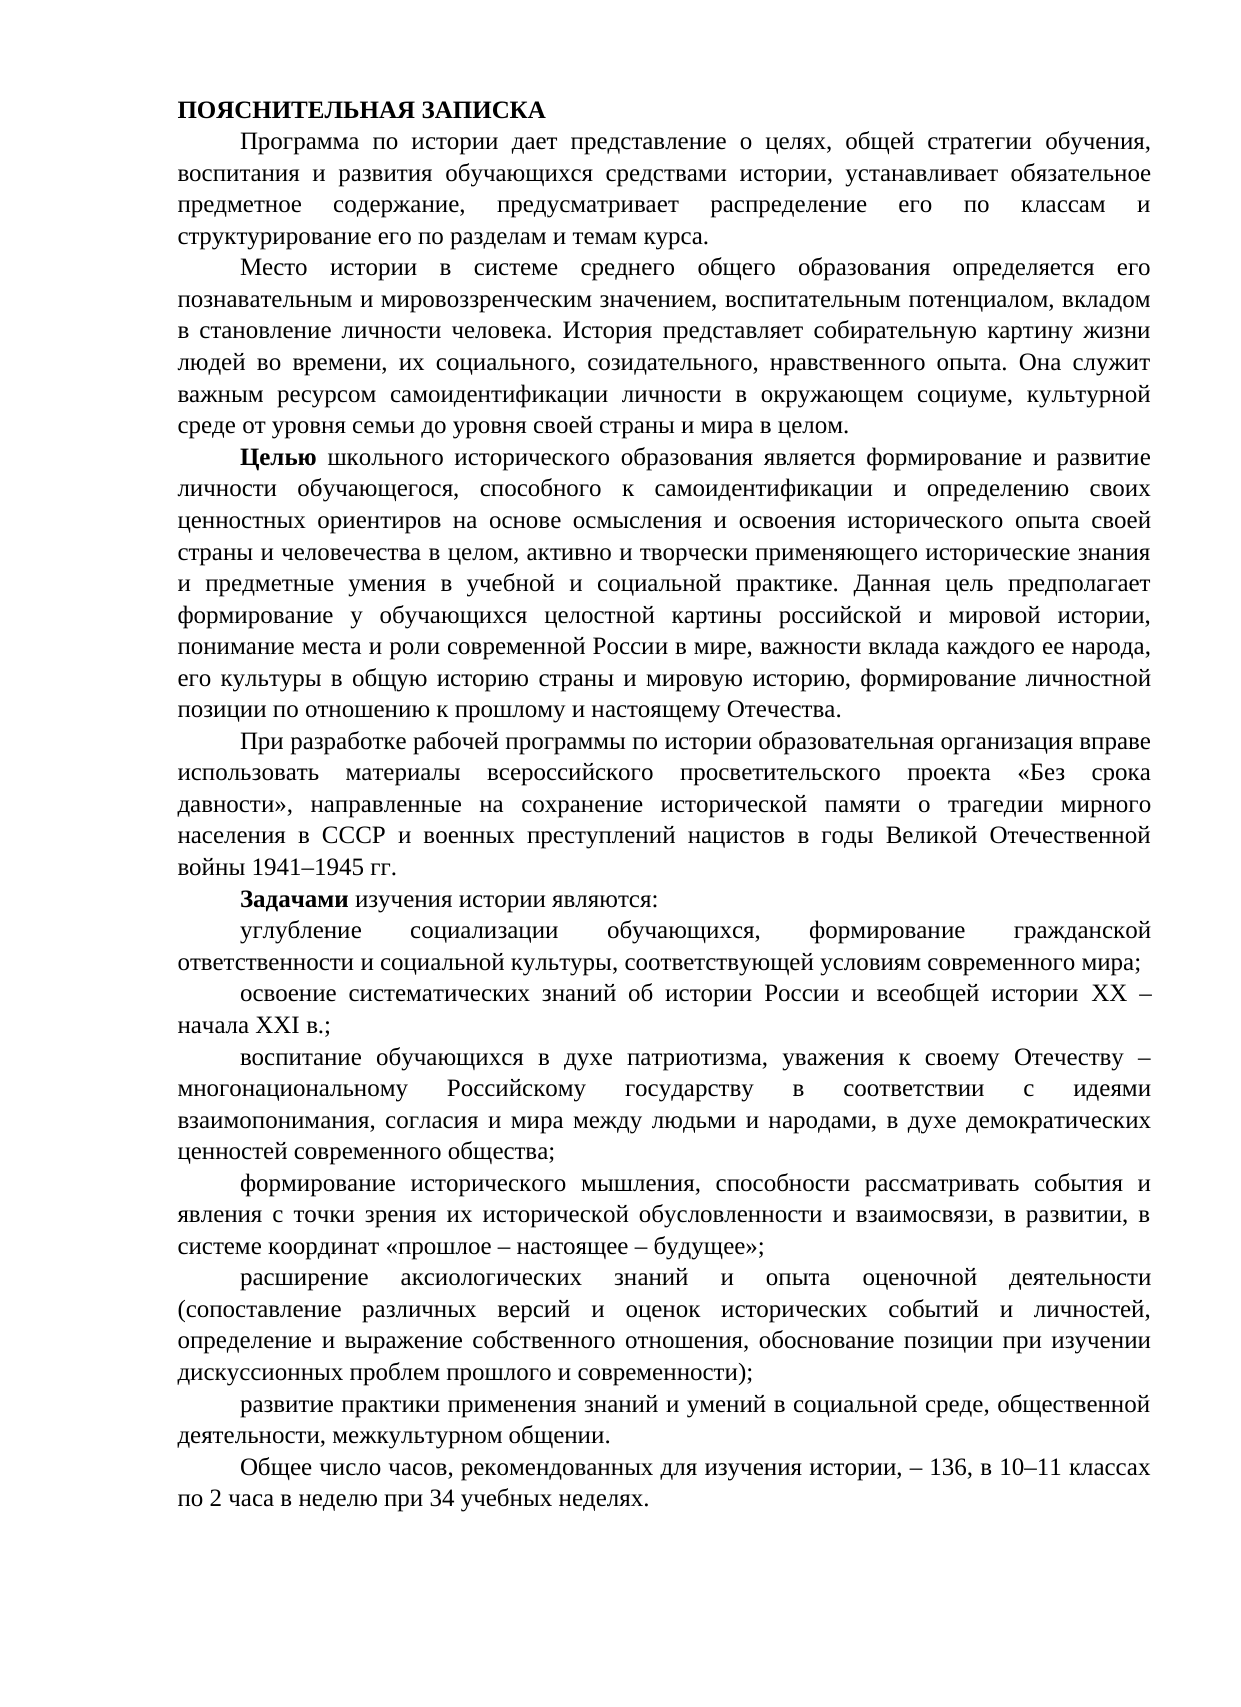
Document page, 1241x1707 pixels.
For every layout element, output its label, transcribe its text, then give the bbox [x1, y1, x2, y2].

text углубление социализации обучающихся, формирование гражданской ответственности и социальной культуры, соответствующей условиям современного мира; [177, 915, 1152, 976]
text расширение аксиологических знаний и опыта оценочной деятельности (сопоставление различных версий и оценок исторических событий и личностей, определение и выражение собственного отношения, обоснование позиции при изучении дискуссионных проблем прошлого и современности); [177, 1262, 1152, 1386]
text освоение систематических знаний об истории России и всеобщей истории XX – начала XXI в.; [177, 978, 1152, 1039]
text Задачами изучения истории являются: [177, 884, 1152, 912]
text ПОЯСНИТЕЛЬНАЯ ЗАПИСКА [177, 95, 1152, 123]
text формирование исторического мышления, способности рассматривать события и явления с точки зрения их исторической обусловленности и взаимосвязи, в развитии, в системе координат «прошлое – настоящее – будущее»; [177, 1168, 1152, 1260]
text воспитание обучающихся в духе патриотизма, уважения к своему Отечеству – многонациональному Российскому государству в соответствии с идеями взаимопонимания, согласия и мира между людьми и народами, в духе демократических ценностей современного общества; [177, 1042, 1152, 1165]
text Место истории в системе среднего общего образования определяется его познавательным и мировоззренческим значением, воспитательным потенциалом, вкладом в становление личности человека. История представляет собирательную картину жизни людей во времени, их социального, созидательного, нравственного опыта. Она служит важным ресурсом самоидентификации личности в окружающем социуме, культурной среде от уровня семьи до уровня своей страны и мира в целом. [177, 252, 1152, 439]
text Общее число часов, рекомендованных для изучения истории, – 136, в 10–11 классах по 2 часа в неделю при 34 учебных неделях. [177, 1452, 1152, 1512]
text Программа по истории дает представление о целях, общей стратегии обучения, воспитания и развития обучающихся средствами истории, устанавливает обязательное предметное содержание, предусматривает распределение его по классам и структурирование его по разделам и темам курса. [177, 126, 1152, 250]
text При разработке рабочей программы по истории образовательная организация вправе использовать материалы всероссийского просветительского проекта «Без срока давности», направленные на сохранение исторической памяти о трагедии мирного населения в СССР и военных преступлений нацистов в годы Великой Отечественной войны 1941–1945 гг. [177, 726, 1152, 881]
text развитие практики применения знаний и умений в социальной среде, общественной деятельности, межкультурном общении. [177, 1389, 1152, 1449]
text Целью школьного исторического образования является формирование и развитие личности обучающегося, способного к самоидентификации и определению своих ценностных ориентиров на основе осмысления и освоения исторического опыта своей страны и человечества в целом, активно и творчески применяющего исторические знания и предметные умения в учебной и социальной практике. Данная цель предполагает формирование у обучающихся целостной картины российской и мировой истории, понимание места и роли современной России в мире, важности вклада каждого ее народа, его культуры в общую историю страны и мировую историю, формирование личностной позиции по отношению к прошлому и настоящему Отечества. [177, 442, 1152, 723]
